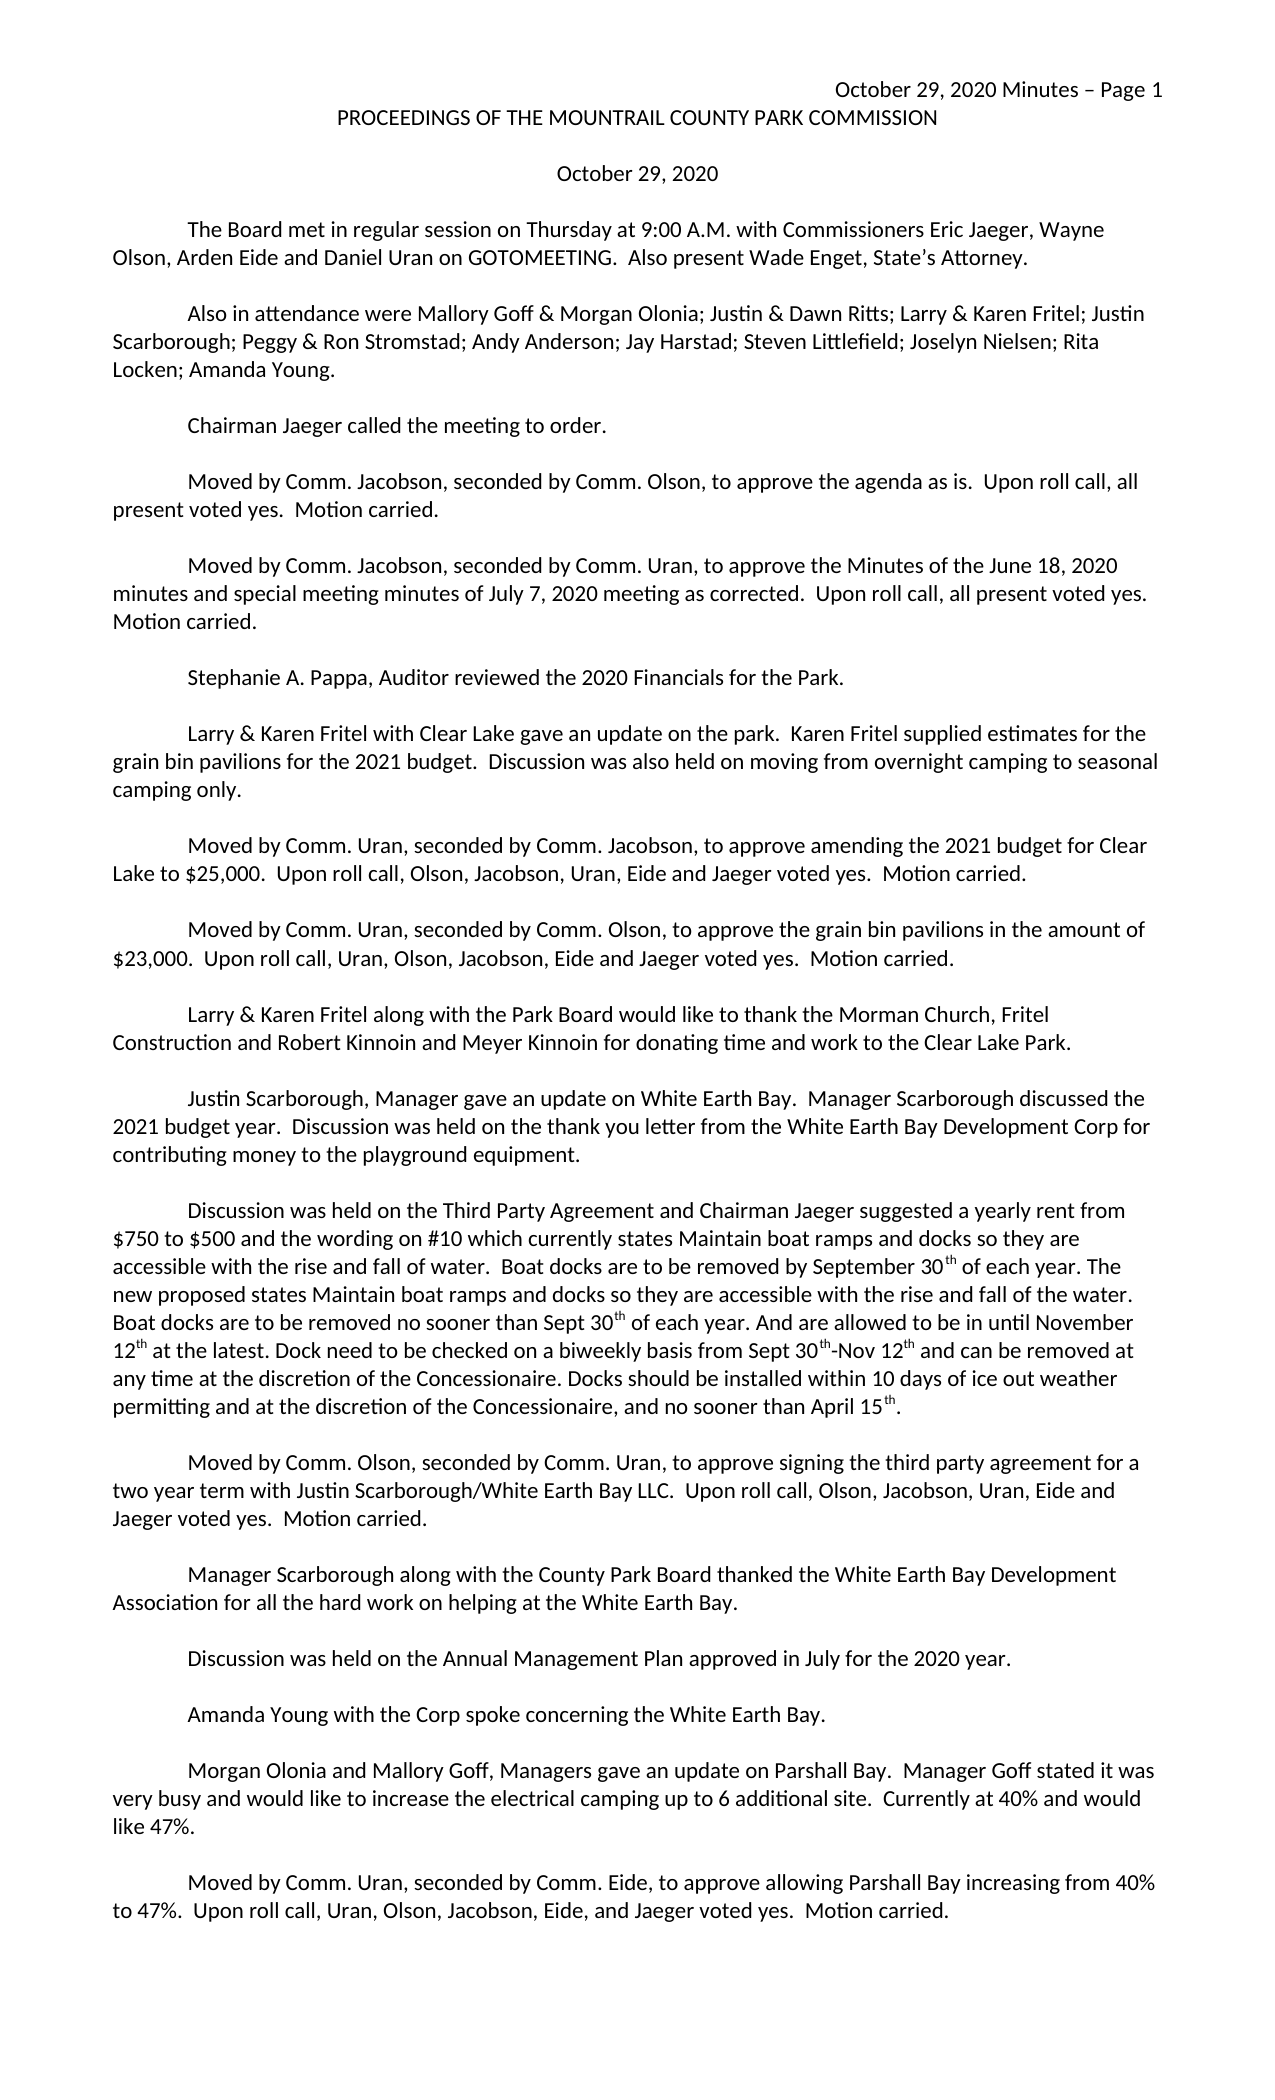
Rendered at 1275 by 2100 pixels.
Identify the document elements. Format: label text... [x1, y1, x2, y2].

text Larry & Karen Fritel with Clear Lake gave an update on the park. Karen Fritel supplied estimates for the grain bin pavilions for the 2021 budget. Discussion was also held on moving from overnight camping to seasonal camping only. [112, 719, 1162, 803]
text October 29, 2020 [112, 159, 1162, 187]
text The Board met in regular session on Thursday at 9:00 A.M. with Commissioners Eric Jaeger, Wayne Olson, Arden Eide and Daniel Uran on GOTOMEETING. Also present Wade Enget, State’s Attorney. [112, 215, 1162, 271]
text Chairman Jaeger called the meeting to order. [112, 411, 1162, 439]
text Moved by Comm. Jacobson, seconded by Comm. Uran, to approve the Minutes of the June 18, 2020 minutes and special meeting minutes of July 7, 2020 meeting as corrected. Upon roll call, all present voted yes. Motion carried. [112, 551, 1162, 635]
text Moved by Comm. Olson, seconded by Comm. Uran, to approve signing the third party agreement for a two year term with Justin Scarborough/White Earth Bay LLC. Upon roll call, Olson, Jacobson, Uran, Eide and Jaeger voted yes. Motion carried. [112, 1448, 1162, 1532]
text Morgan Olonia and Mallory Goff, Managers gave an update on Parshall Bay. Manager Goff stated it was very busy and would like to increase the electrical camping up to 6 additional site. Currently at 40% and would like 47%. [112, 1756, 1162, 1840]
text Discussion was held on the Annual Management Plan approved in July for the 2020 year. [112, 1644, 1162, 1672]
text Amanda Young with the Corp spoke concerning the White Earth Bay. [112, 1700, 1162, 1728]
text Manager Scarborough along with the County Park Board thanked the White Earth Bay Development Association for all the hard work on helping at the White Earth Bay. [112, 1560, 1162, 1616]
text Stephanie A. Pappa, Auditor reviewed the 2020 Financials for the Park. [112, 663, 1162, 691]
text Moved by Comm. Uran, seconded by Comm. Eide, to approve allowing Parshall Bay increasing from 40% to 47%. Upon roll call, Uran, Olson, Jacobson, Eide, and Jaeger voted yes. Motion carried. [112, 1868, 1162, 1924]
text Moved by Comm. Uran, seconded by Comm. Olson, to approve the grain bin pavilions in the amount of $23,000. Upon roll call, Uran, Olson, Jacobson, Eide and Jaeger voted yes. Motion carried. [112, 916, 1162, 972]
text Justin Scarborough, Manager gave an update on White Earth Bay. Manager Scarborough discussed the 2021 budget year. Discussion was held on the thank you letter from the White Earth Bay Development Corp for contributing money to the playground equipment. [112, 1084, 1162, 1168]
text Larry & Karen Fritel along with the Park Board would like to thank the Morman Church, Fritel Construction and Robert Kinnoin and Meyer Kinnoin for donating time and work to the Clear Lake Park. [112, 1000, 1162, 1056]
text Moved by Comm. Jacobson, seconded by Comm. Olson, to approve the agenda as is. Upon roll call, all present voted yes. Motion carried. [112, 467, 1162, 523]
text PROCEEDINGS OF THE MOUNTRAIL COUNTY PARK COMMISSION [112, 103, 1162, 131]
text Moved by Comm. Uran, seconded by Comm. Jacobson, to approve amending the 2021 budget for Clear Lake to $25,000. Upon roll call, Olson, Jacobson, Uran, Eide and Jaeger voted yes. Motion carried. [112, 832, 1162, 888]
text Discussion was held on the Third Party Agreement and Chairman Jaeger suggested a yearly rent from $750 to $500 and the wording on #10 which currently states Maintain boat ramps and docks so they are accessible with the rise and fall of water. Boat docks are to be removed by September 30th of each year. The new proposed states Maintain boat ramps and docks so they are accessible with the rise and fall of the water. Boat docks are to be removed no sooner than Sept 30th of each year. And are allowed to be in until November 12th at the latest. Dock need to be checked on a biweekly basis from Sept 30th-Nov 12th and can be removed at any time at the discretion of the Concessionaire. Docks should be installed within 10 days of ice out weather permitting and at the discretion of the Concessionaire, and no sooner than April 15th. [112, 1196, 1162, 1420]
text Also in attendance were Mallory Goff & Morgan Olonia; Justin & Dawn Ritts; Larry & Karen Fritel; Justin Scarborough; Peggy & Ron Stromstad; Andy Anderson; Jay Harstad; Steven Littlefield; Joselyn Nielsen; Rita Locken; Amanda Young. [112, 299, 1162, 383]
